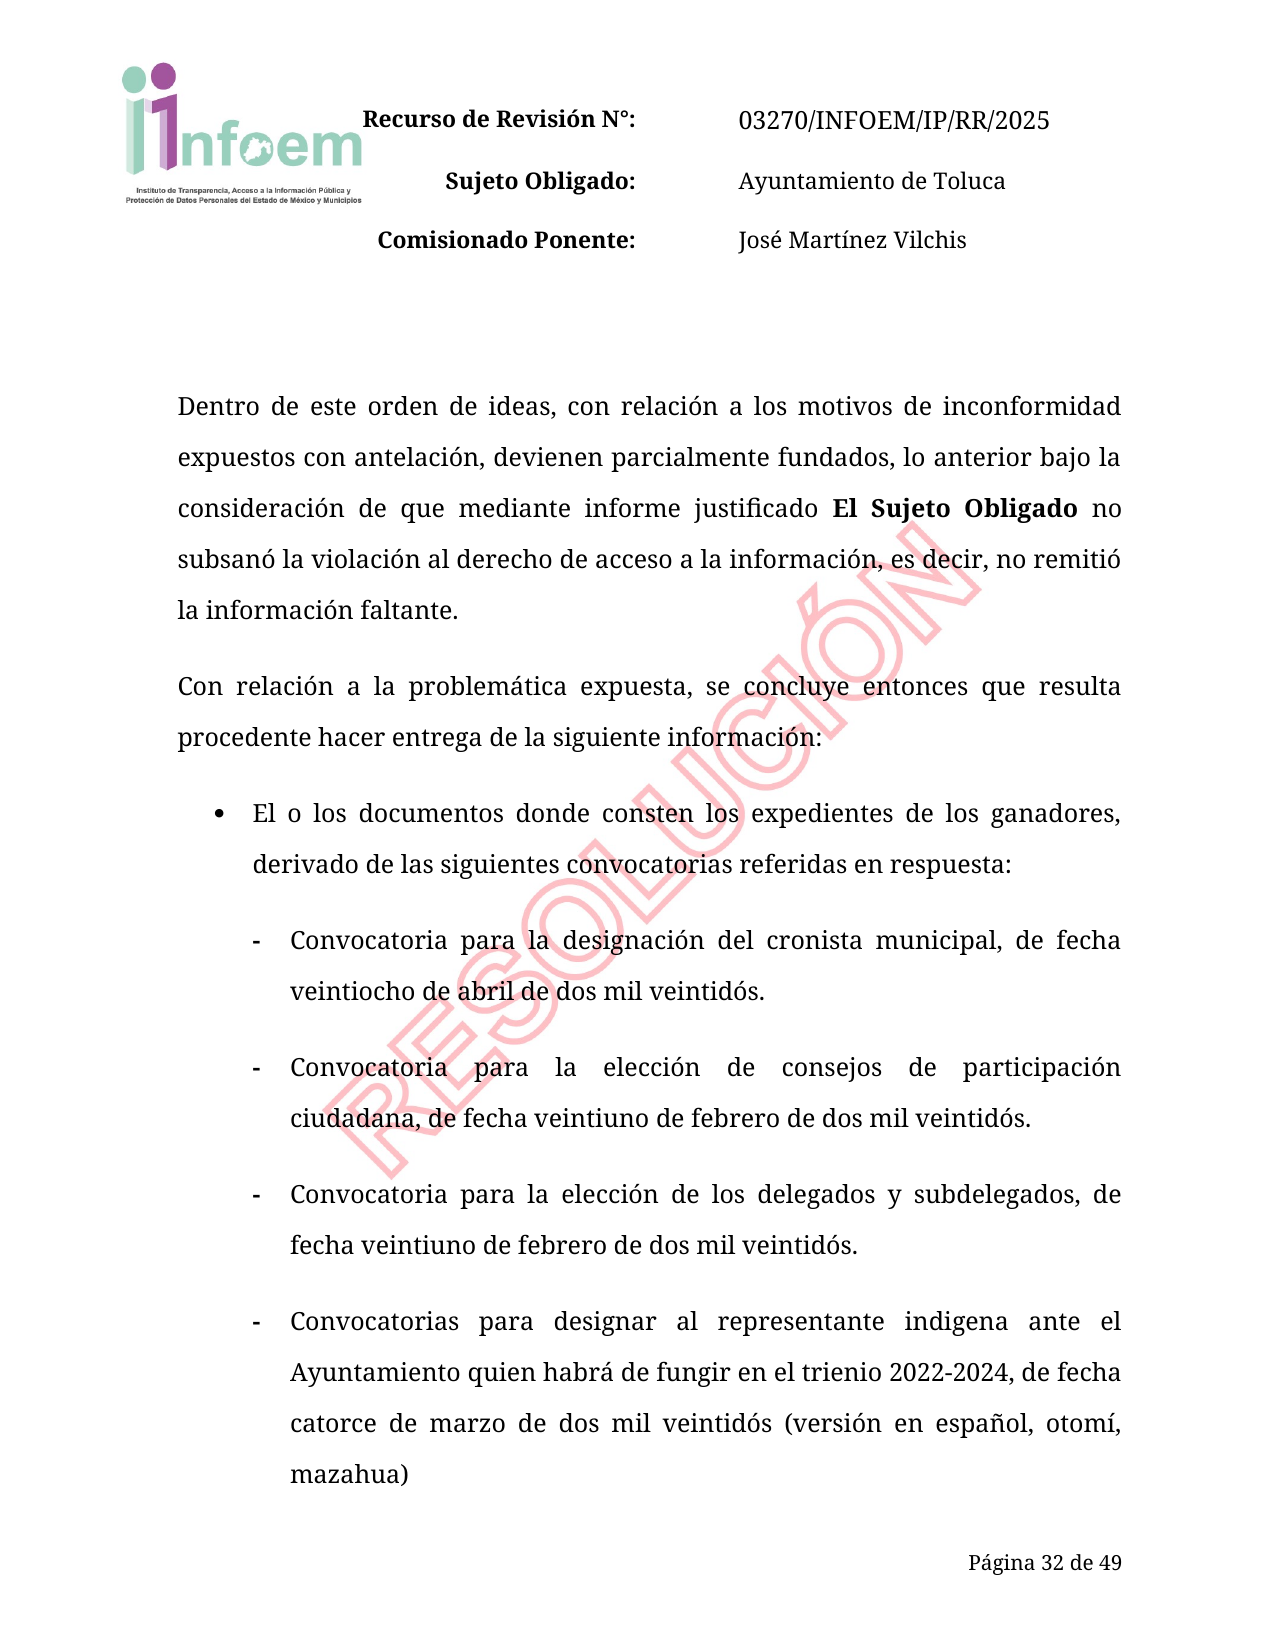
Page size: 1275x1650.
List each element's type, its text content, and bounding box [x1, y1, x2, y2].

list Dentro de este orden de ideas, con relación a los motivos de inconformidad expuestos con antelación, devienen parcialmente fundados, lo anterior bajo la consideración de que mediante informe justificado El Sujeto Obligado no subsanó la violación al derecho de acceso a la información, es decir, no remitió la información faltante. [177, 388, 1122, 626]
list Con relación a la problemática expuesta, se concluye entonces que resulta procedente hacer entrega de la siguiente información: [177, 668, 1122, 753]
list Convocatorias para designar al representante indigena ante el Ayuntamiento quien habrá de fungir en el trienio 2022-2024, de fecha catorce de marzo de dos mil veintidós (versión en español, otomí, mazahua) [252, 1304, 1122, 1491]
picture [3, 2, 1268, 1650]
list El o los documentos donde consten los expedientes de los ganadores, derivado de las siguientes convocatorias referidas en respuesta: [215, 796, 1122, 881]
list Convocatoria para la elección de consejos de participación ciudadana, de fecha veintiuno de febrero de dos mil veintidós. [252, 1050, 1122, 1135]
list Convocatoria para la designación del cronista municipal, de fecha veintiocho de abril de dos mil veintidós. [252, 923, 1122, 1008]
list Convocatoria para la elección de los delegados y subdelegados, de fecha veintiuno de febrero de dos mil veintidós. [252, 1177, 1122, 1262]
